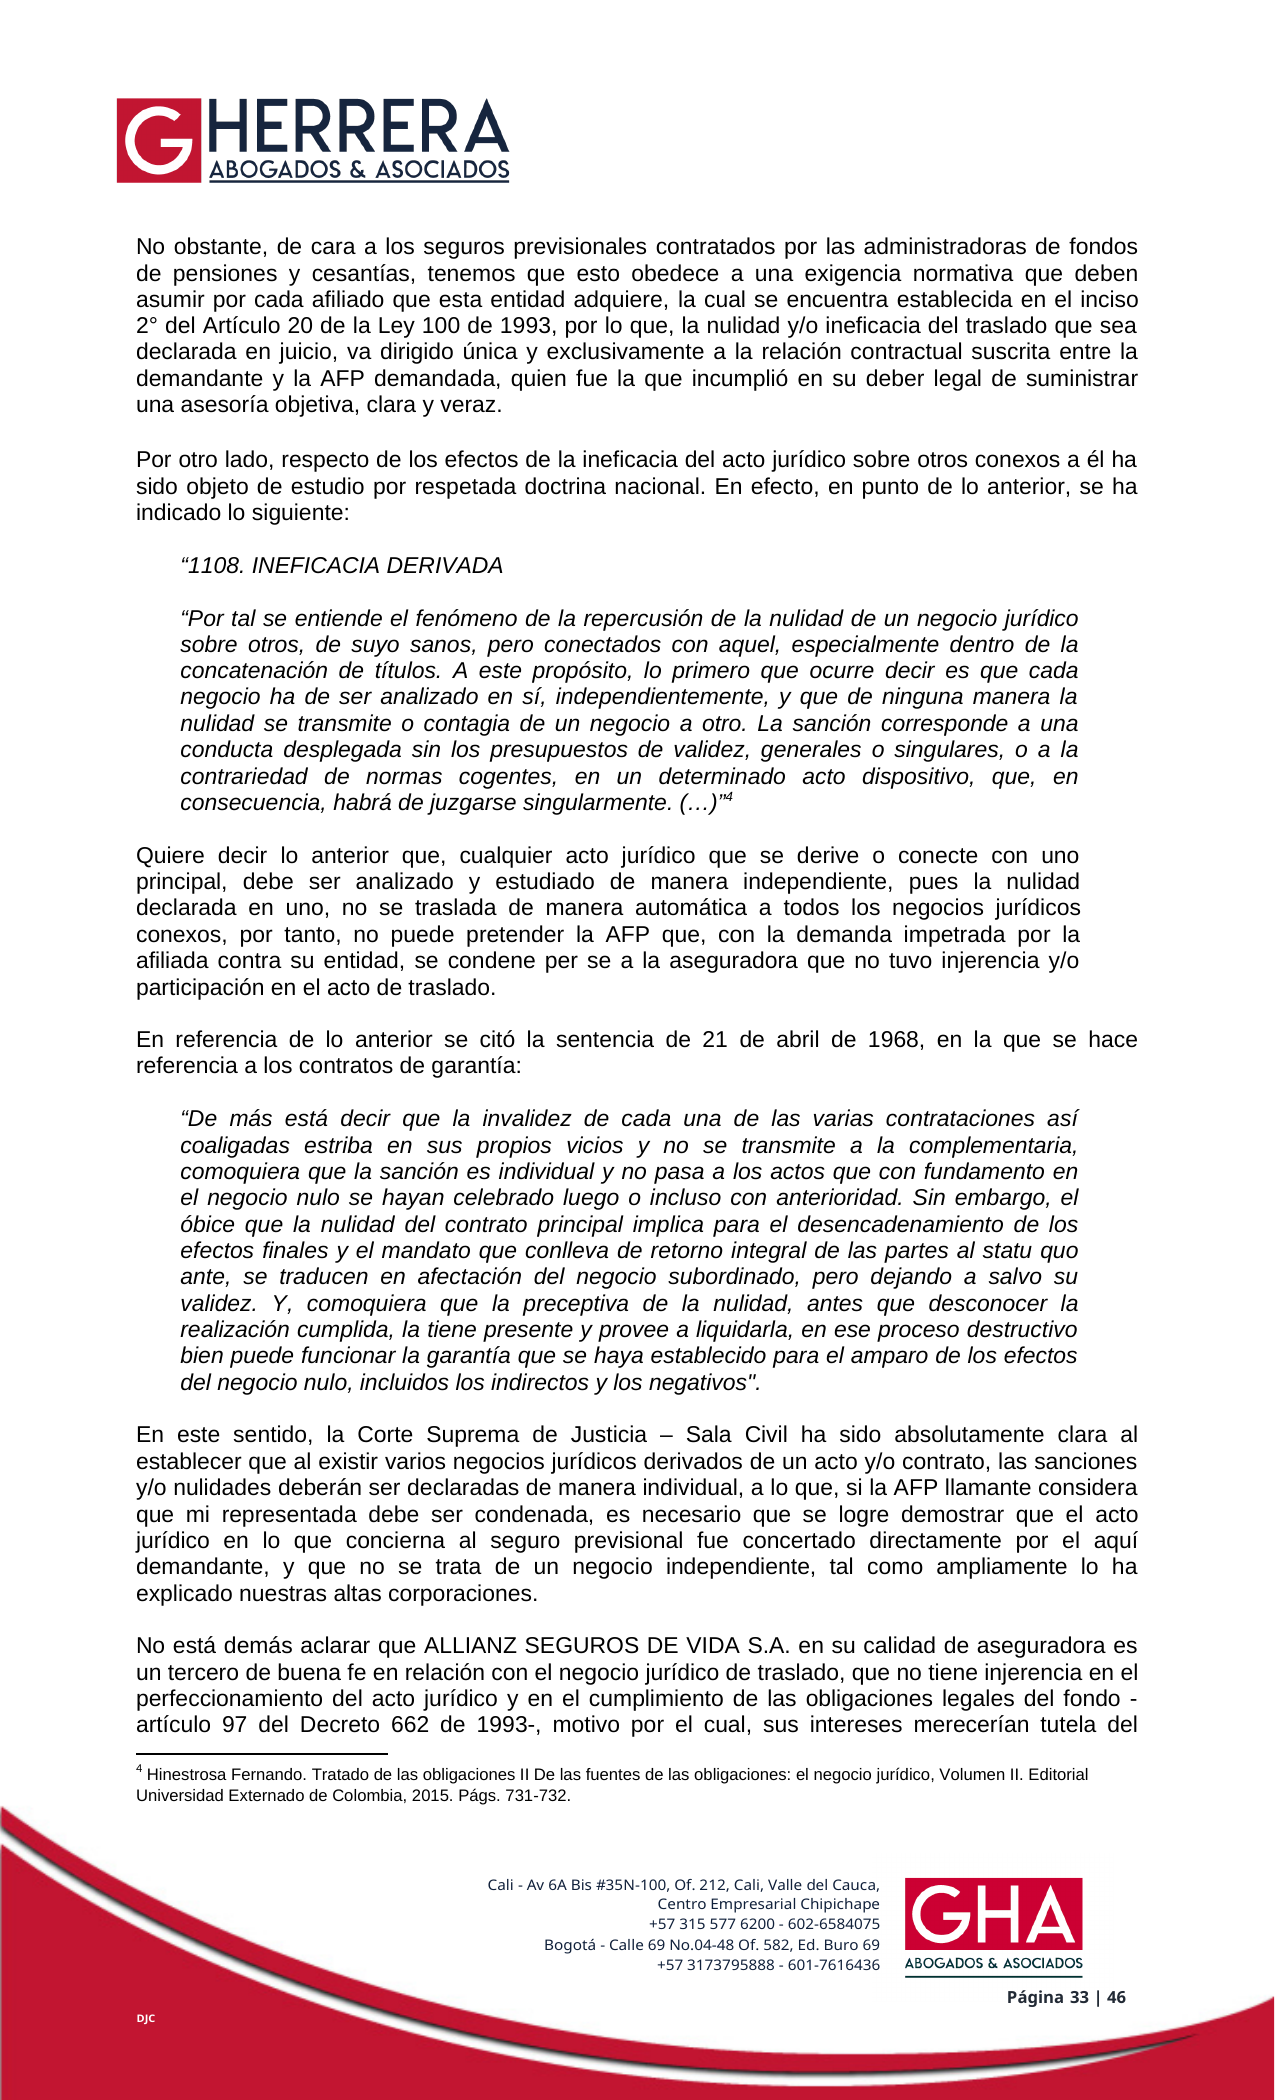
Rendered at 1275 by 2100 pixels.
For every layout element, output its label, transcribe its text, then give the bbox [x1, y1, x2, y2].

picture [0, 1793, 1275, 2100]
text En este sentido, la Corte Suprema de Justicia – Sala Civil ha sido absolutamente clara al establecer que al existir varios negocios jurídicos derivados de un acto y/o contrato, las sanciones y/o nulidades deberán ser declaradas de manera individual, a lo que, si la AFP llamante considera que mi representada debe ser condenada, es necesario que se logre demostrar que el acto jurídico en lo que concierna al seguro previsional fue concertado directamente por el aquí demandante, y que no se trata de un negocio independiente, tal como ampliamente lo ha explicado nuestras altas corporaciones. [136, 1421, 1139, 1606]
picture [139, 1793, 145, 1800]
text En referencia de lo anterior se citó la sentencia de 21 de abril de 1968, en la que se hace referencia a los contratos de garantía: [136, 1026, 1139, 1079]
text No obstante, de cara a los seguros previsionales contratados por las administradoras de fondos de pensiones y cesantías, tenemos que esto obedece a una exigencia normativa que deben asumir por cada afiliado que esta entidad adquiere, la cual se encuentra establecida en el inciso 2° del Artículo 20 de la Ley 100 de 1993, por lo que, la nulidad y/o ineficacia del traslado que sea declarada en juicio, va dirigido única y exclusivamente a la relación contractual suscrita entre la demandante y la AFP demandada, quien fue la que incumplió en su deber legal de suministrar una asesoría objetiva, clara y veraz. [136, 233, 1139, 418]
text Por otro lado, respecto de los efectos de la ineficacia del acto jurídico sobre otros conexos a él ha sido objeto de estudio por respetada doctrina nacional. En efecto, en punto de lo anterior, se ha indicado lo siguiente: [136, 446, 1139, 525]
text “Por tal se entiende el fenómeno de la repercusión de la nulidad de un negocio jurídico sobre otros, de suyo sanos, pero conectados con aquel, especialmente dentro de la concatenación de títulos. A este propósito, lo primero que ocurre decir es que cada negocio ha de ser analizado en sí, independientemente, y que de ninguna manera la nulidad se transmite o contagia de un negocio a otro. La sanción corresponde a una conducta desplegada sin los presupuestos de validez, generales o singulares, o a la contrariedad de normas cogentes, en un determinado acto dispositivo, que, en consecuencia, habrá de juzgarse singularmente. (…)” [180, 604, 1081, 815]
picture [96, 75, 529, 206]
text “1108. INEFICACIA DERIVADA [180, 552, 1081, 578]
text “De más está decir que la invalidez de cada una de las varias contrataciones así coaligadas estriba en sus propios vicios y no se transmite a la complementaria, comoquiera que la sanción es individual y no pasa a los actos que con fundamento en el negocio nulo se hayan celebrado luego o incluso con anterioridad. Sin embargo, el óbice que la nulidad del contrato principal implica para el desencadenamiento de los efectos finales y el mandato que conlleva de retorno integral de las partes al statu quo ante, se traducen en afectación del negocio subordinado, pero dejando a salvo su validez. Y, comoquiera que la preceptiva de la nulidad, antes que desconocer la realización cumplida, la tiene presente y provee a liquidarla, en ese proceso destructivo bien puede funcionar la garantía que se haya establecido para el amparo de los efectos del negocio nulo, incluidos los indirectos y los negativos". [180, 1105, 1081, 1395]
text Quiere decir lo anterior que, cualquier acto jurídico que se derive o conecte con uno principal, debe ser analizado y estudiado de manera independiente, pues la nulidad declarada en uno, no se traslada de manera automática a todos los negocios jurídicos conexos, por tanto, no puede pretender la AFP que, con la demanda impetrada por la afiliada contra su entidad, se condene per se a la aseguradora que no tuvo injerencia y/o participación en el acto de traslado. [136, 842, 1081, 1000]
